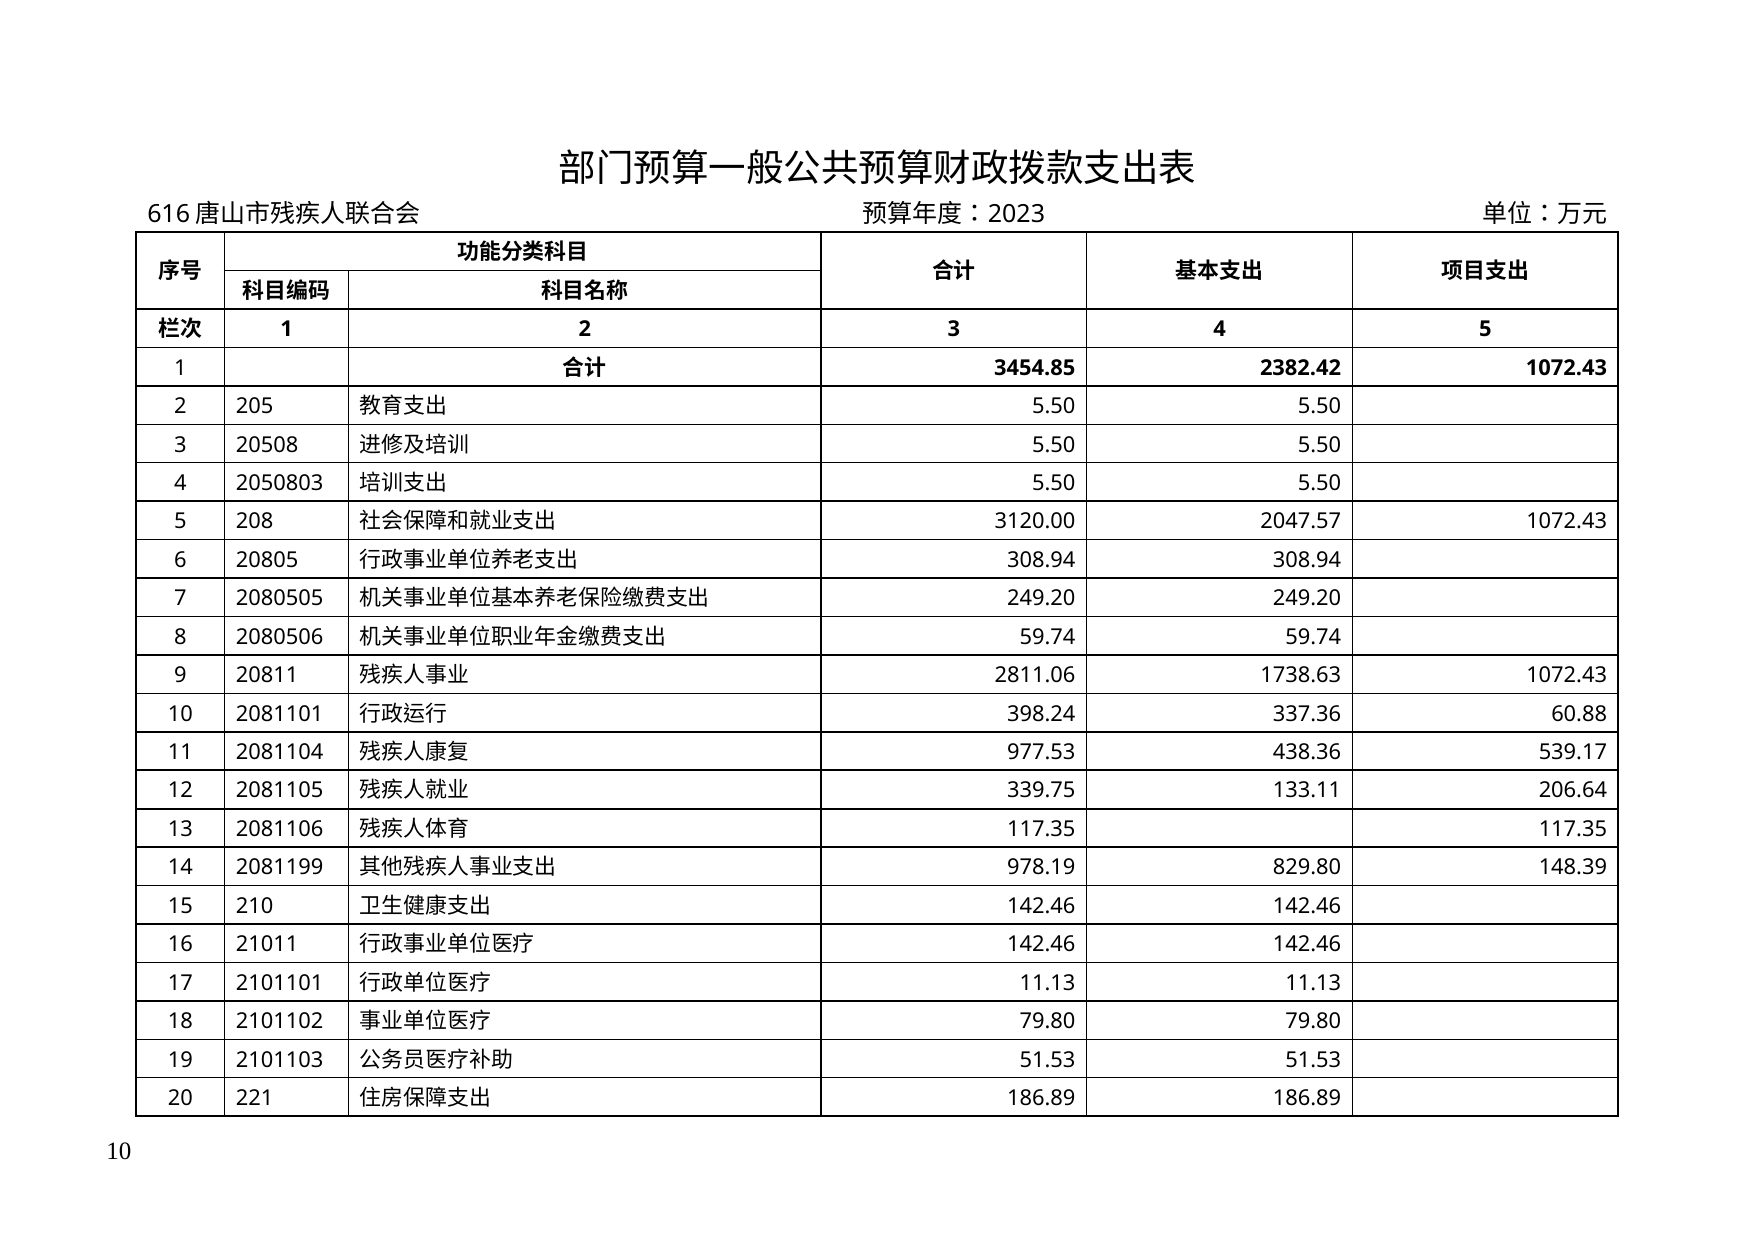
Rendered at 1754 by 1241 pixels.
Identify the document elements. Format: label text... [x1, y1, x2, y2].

table_cell [1353, 579, 1617, 616]
table_cell 序号 [137, 233, 224, 308]
table_cell 1072.43 [1353, 502, 1617, 539]
table_cell 2 [137, 387, 224, 423]
table_cell 2101103 [225, 1040, 348, 1077]
table_cell 行政事业单位养老支出 [349, 540, 820, 577]
table_cell 308.94 [822, 540, 1086, 577]
table_cell 978.19 [822, 848, 1086, 885]
table_cell 2101101 [225, 963, 348, 1000]
table_cell 6 [137, 540, 224, 577]
table_cell 1738.63 [1087, 656, 1352, 692]
table_cell 337.36 [1087, 694, 1352, 731]
table_cell 项目支出 [1353, 233, 1617, 308]
table_cell 栏次 [137, 310, 224, 347]
table_cell 机关事业单位基本养老保险缴费支出 [349, 579, 820, 616]
table_cell 18 [137, 1002, 224, 1038]
table_cell 3 [137, 425, 224, 462]
table_cell 438.36 [1087, 733, 1352, 769]
table_cell 206.64 [1353, 771, 1617, 808]
table_cell 829.80 [1087, 848, 1352, 885]
table_cell 3 [822, 310, 1086, 347]
table_cell 221 [225, 1078, 348, 1115]
table_cell 2080506 [225, 617, 348, 654]
table_cell 培训支出 [349, 463, 820, 500]
table_cell 205 [225, 387, 348, 423]
table_cell 3120.00 [822, 502, 1086, 539]
table_cell 1072.43 [1353, 656, 1617, 692]
table_cell 117.35 [1353, 810, 1617, 846]
table_cell [1353, 540, 1617, 577]
table_cell 11.13 [822, 963, 1086, 1000]
table_cell 208 [225, 502, 348, 539]
table_cell 308.94 [1087, 540, 1352, 577]
table_cell 117.35 [822, 810, 1086, 846]
table_cell 142.46 [1087, 925, 1352, 962]
table_cell 4 [137, 463, 224, 500]
table_cell 行政事业单位医疗 [349, 925, 820, 962]
text 部门预算一般公共预算财政拨款支出表 [106, 142, 1648, 193]
table_cell 社会保障和就业支出 [349, 502, 820, 539]
table_cell 1072.43 [1353, 348, 1617, 385]
table_cell 142.46 [822, 886, 1086, 923]
table_cell [1353, 1002, 1617, 1038]
table_cell 5.50 [822, 463, 1086, 500]
table_cell [1353, 1040, 1617, 1077]
table_cell 2081199 [225, 848, 348, 885]
table_cell [1353, 963, 1617, 1000]
table_cell 残疾人事业 [349, 656, 820, 692]
table_cell 11.13 [1087, 963, 1352, 1000]
table_cell 残疾人康复 [349, 733, 820, 769]
table_cell [1087, 810, 1352, 846]
table_cell 事业单位医疗 [349, 1002, 820, 1038]
table_cell 2081101 [225, 694, 348, 731]
table_cell [1353, 886, 1617, 923]
table_cell 进修及培训 [349, 425, 820, 462]
table_cell 186.89 [822, 1078, 1086, 1115]
table_cell [1353, 1078, 1617, 1115]
table_cell [225, 348, 348, 385]
table_cell 2811.06 [822, 656, 1086, 692]
table_cell 4 [1087, 310, 1352, 347]
table_cell 2050803 [225, 463, 348, 500]
table_cell 79.80 [1087, 1002, 1352, 1038]
table_cell 10 [137, 694, 224, 731]
table_cell 3454.85 [822, 348, 1086, 385]
table_cell 教育支出 [349, 387, 820, 423]
table_cell [1353, 463, 1617, 500]
table_cell 15 [137, 886, 224, 923]
table_cell 13 [137, 810, 224, 846]
table_cell 142.46 [1087, 886, 1352, 923]
table_cell 16 [137, 925, 224, 962]
table_cell 卫生健康支出 [349, 886, 820, 923]
table_cell 2101102 [225, 1002, 348, 1038]
table_cell 5.50 [1087, 387, 1352, 423]
table_cell 机关事业单位职业年金缴费支出 [349, 617, 820, 654]
table_cell 行政运行 [349, 694, 820, 731]
table_cell 残疾人体育 [349, 810, 820, 846]
table_cell [1353, 387, 1617, 423]
table_cell 科目编码 [225, 271, 348, 308]
table_header 预算年度：2023 [822, 195, 1086, 231]
table_cell 8 [137, 617, 224, 654]
table_cell 20508 [225, 425, 348, 462]
table_cell 249.20 [1087, 579, 1352, 616]
table_cell 148.39 [1353, 848, 1617, 885]
table_header 616唐山市残疾人联合会 [137, 195, 820, 231]
table_cell 2081104 [225, 733, 348, 769]
table_cell 功能分类科目 [225, 233, 820, 270]
table_cell 11 [137, 733, 224, 769]
table_cell 9 [137, 656, 224, 692]
table_cell 210 [225, 886, 348, 923]
table_cell 5.50 [822, 425, 1086, 462]
table_cell [1353, 925, 1617, 962]
table_cell 1 [225, 310, 348, 347]
table_cell 合计 [822, 233, 1086, 308]
table_cell 行政单位医疗 [349, 963, 820, 1000]
table_cell 539.17 [1353, 733, 1617, 769]
table_cell [1353, 425, 1617, 462]
table_cell 2081105 [225, 771, 348, 808]
table_cell 残疾人就业 [349, 771, 820, 808]
table_cell 339.75 [822, 771, 1086, 808]
table_cell 20 [137, 1078, 224, 1115]
table_header 单位：万元 [1087, 195, 1617, 231]
table_cell 1 [137, 348, 224, 385]
table_cell 977.53 [822, 733, 1086, 769]
table_cell 51.53 [1087, 1040, 1352, 1077]
table_cell [1353, 617, 1617, 654]
table_cell 20805 [225, 540, 348, 577]
table_cell 2080505 [225, 579, 348, 616]
table_cell 公务员医疗补助 [349, 1040, 820, 1077]
table_cell 133.11 [1087, 771, 1352, 808]
table_cell 5 [137, 502, 224, 539]
table_cell 2382.42 [1087, 348, 1352, 385]
table_cell 科目名称 [349, 271, 820, 308]
table_cell 14 [137, 848, 224, 885]
table_cell 21011 [225, 925, 348, 962]
table_cell 2081106 [225, 810, 348, 846]
table_cell 59.74 [1087, 617, 1352, 654]
table_cell 79.80 [822, 1002, 1086, 1038]
table_cell 51.53 [822, 1040, 1086, 1077]
table_cell 249.20 [822, 579, 1086, 616]
table_cell 住房保障支出 [349, 1078, 820, 1115]
table_cell 5.50 [1087, 463, 1352, 500]
table_cell 60.88 [1353, 694, 1617, 731]
table_cell 2047.57 [1087, 502, 1352, 539]
table_cell 12 [137, 771, 224, 808]
table_cell 其他残疾人事业支出 [349, 848, 820, 885]
table_cell 59.74 [822, 617, 1086, 654]
table_cell 398.24 [822, 694, 1086, 731]
table_cell 20811 [225, 656, 348, 692]
table_cell 17 [137, 963, 224, 1000]
table_cell 5.50 [1087, 425, 1352, 462]
table_cell 186.89 [1087, 1078, 1352, 1115]
table_cell 5.50 [822, 387, 1086, 423]
table_cell 7 [137, 579, 224, 616]
table_cell 合计 [349, 348, 820, 385]
table_cell 19 [137, 1040, 224, 1077]
table_cell 5 [1353, 310, 1617, 347]
table_cell 142.46 [822, 925, 1086, 962]
table_cell 2 [349, 310, 820, 347]
table_cell 基本支出 [1087, 233, 1352, 308]
